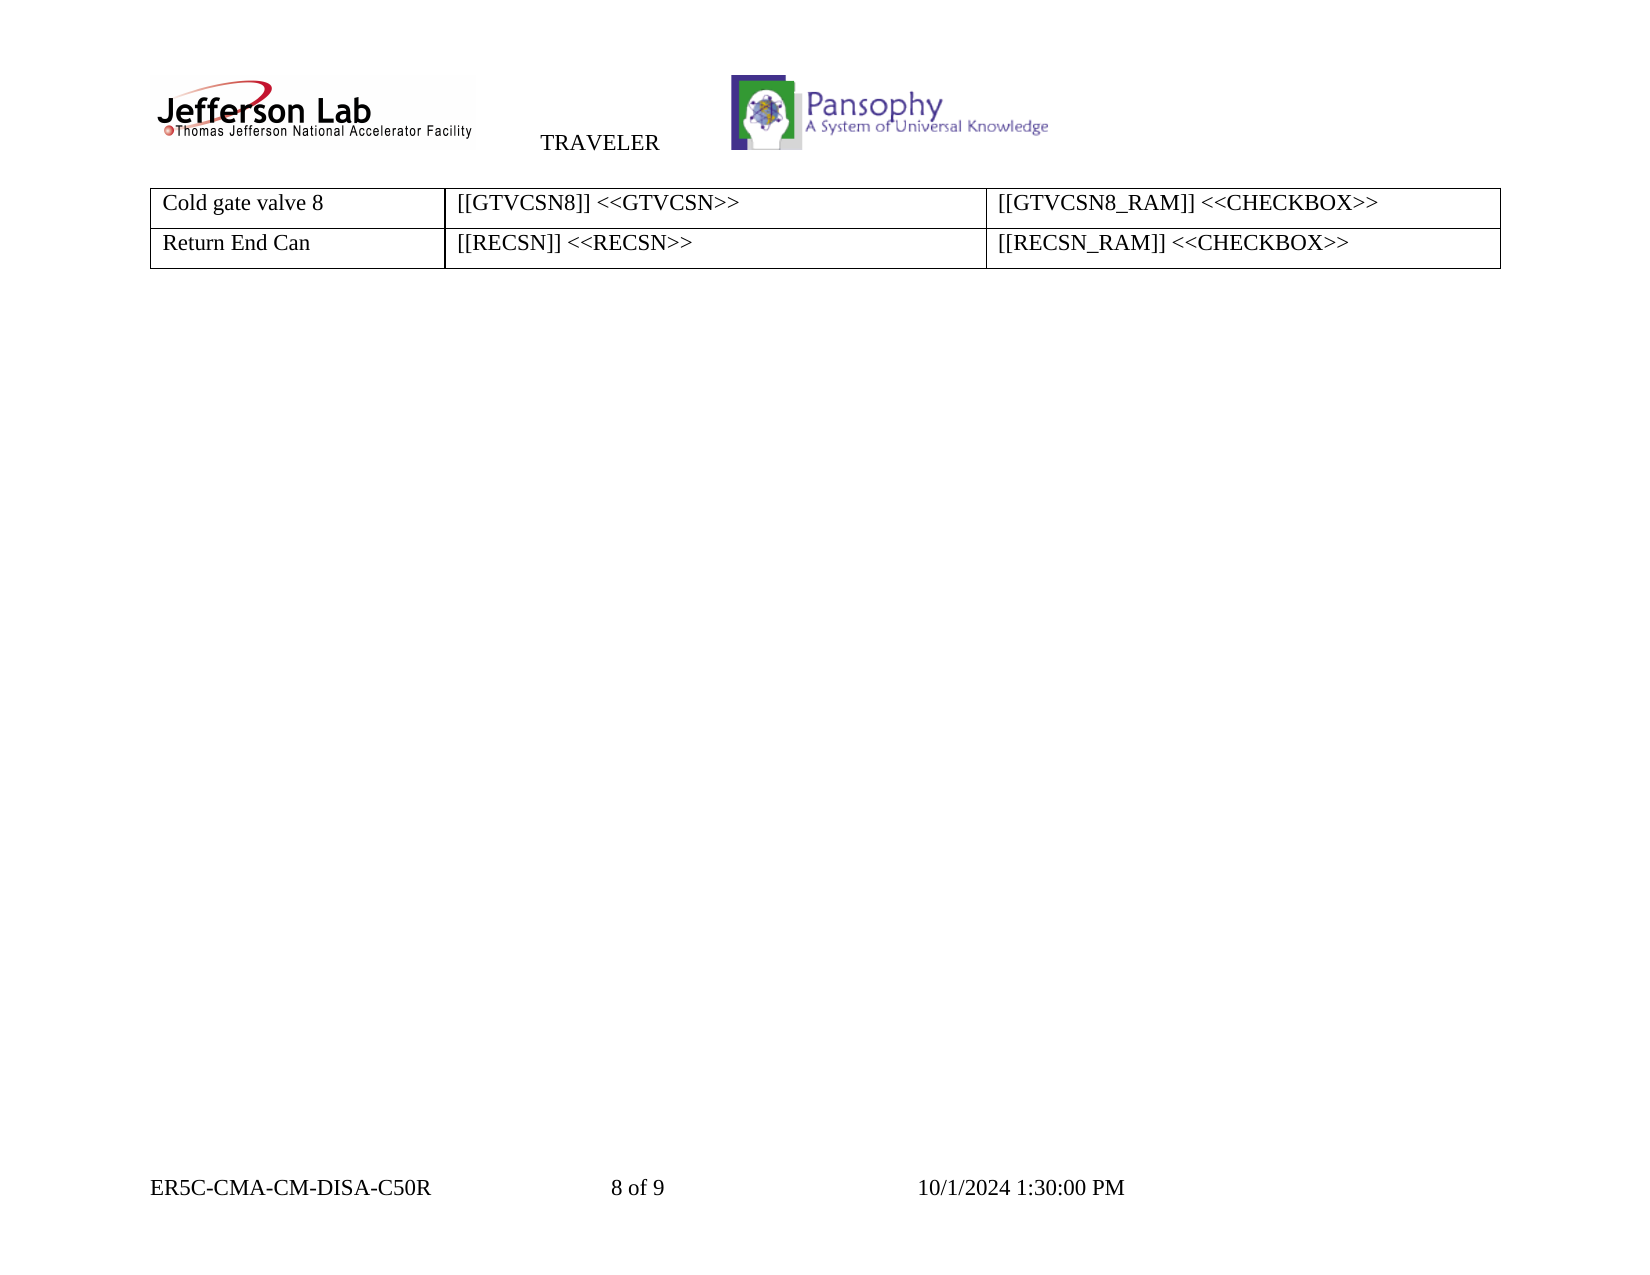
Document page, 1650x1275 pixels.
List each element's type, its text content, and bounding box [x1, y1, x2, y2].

table_cell [[RECSN_RAM]] <<CHECKBOX>> [987, 229, 1500, 268]
table_cell [[RECSN]] <<RECSN>> [446, 229, 986, 268]
table_cell [[GTVCSN8]] <<GTVCSN>> [446, 189, 986, 228]
picture [150, 75, 477, 150]
picture [731, 75, 1050, 150]
table_cell Return End Can [151, 229, 444, 268]
table_cell Cold gate valve 8 [151, 189, 444, 228]
table_cell [[GTVCSN8_RAM]] <<CHECKBOX>> [987, 189, 1500, 228]
